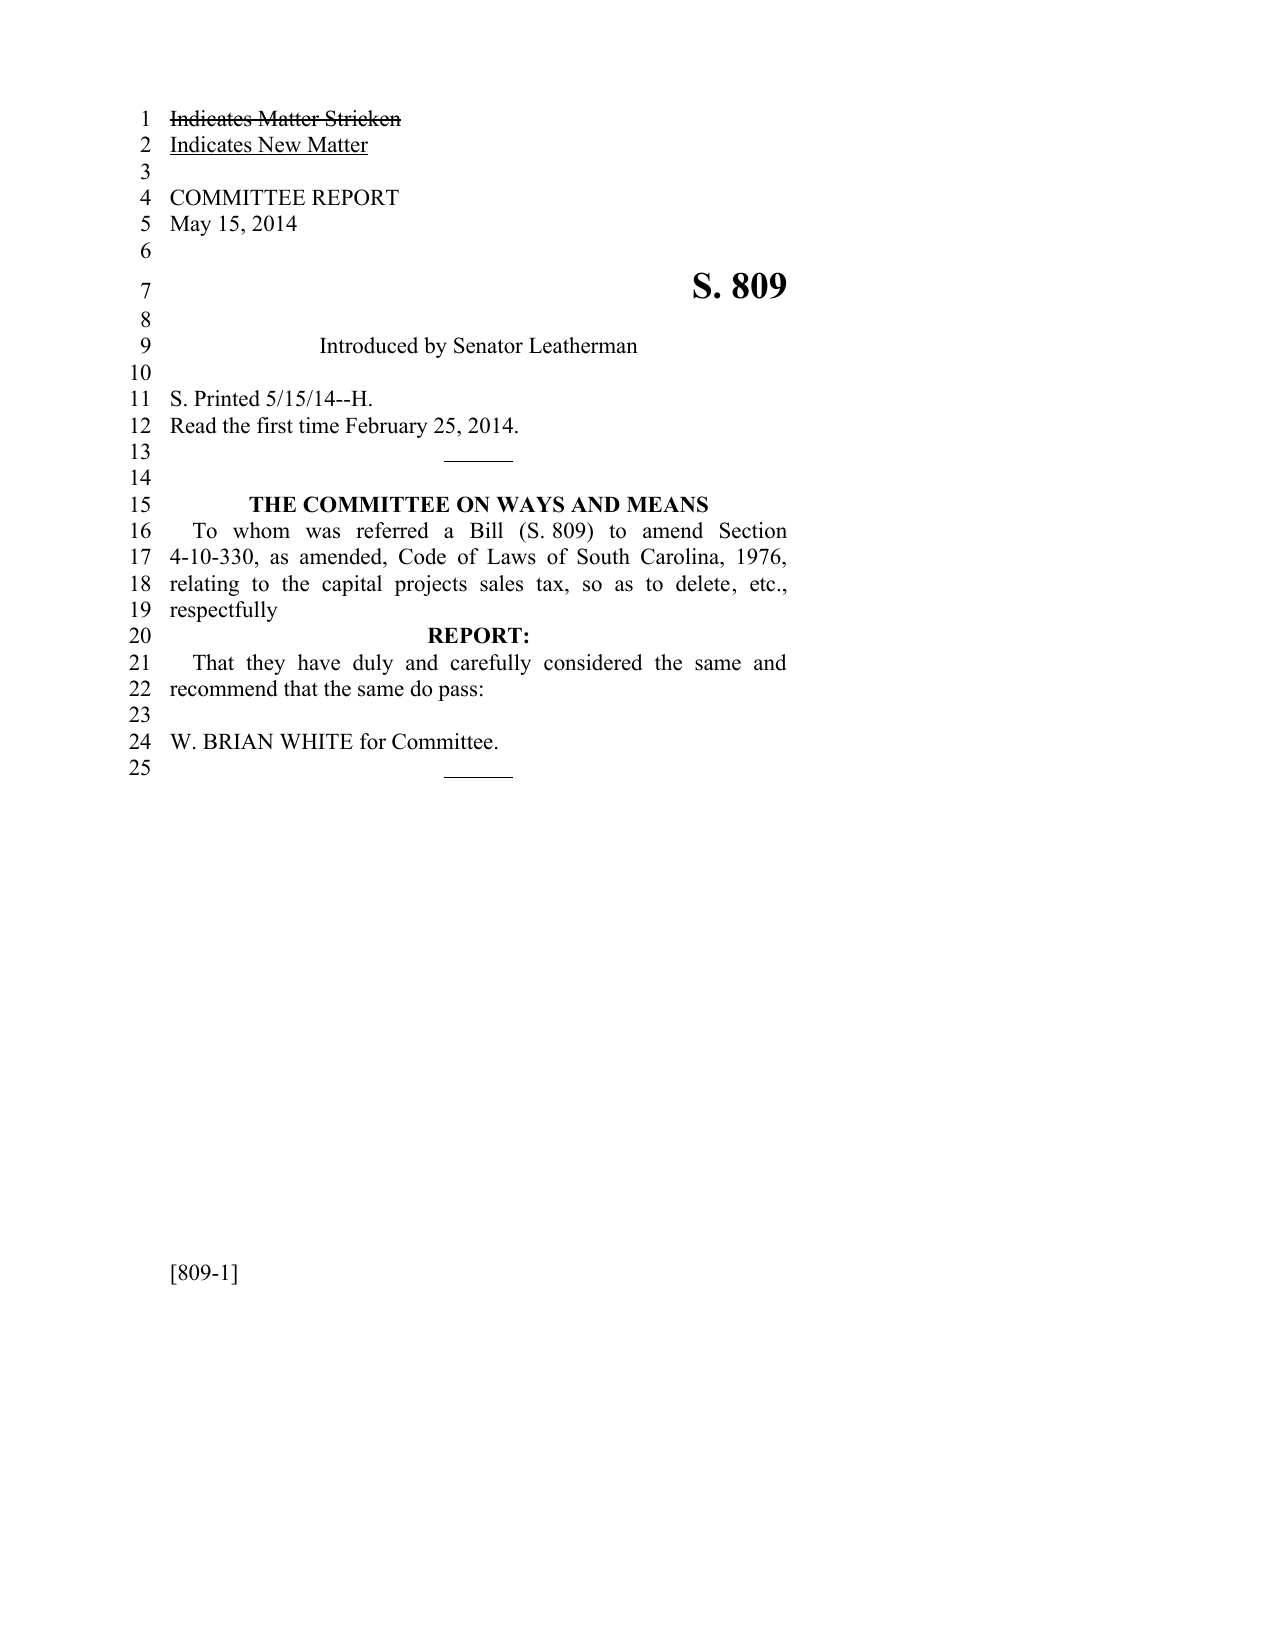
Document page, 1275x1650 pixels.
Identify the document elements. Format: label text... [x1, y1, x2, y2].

text That they have duly and carefully considered the same and recommend that the same do pass: [169, 649, 787, 702]
text Read the first time February 25, 2014. [169, 412, 787, 438]
text W. BRIAN WHITE for Committee. [169, 728, 787, 754]
text Indicates Matter Stricken [169, 105, 787, 131]
text THE COMMITTEE ON WAYS AND MEANS [169, 491, 787, 517]
text REPORT: [169, 622, 787, 649]
text S. 809 [169, 263, 787, 306]
text S. Printed 5/15/14--H. [169, 385, 787, 412]
text To whom was referred a Bill (S. 809) to amend Section 4-10-330, as amended, Code of Laws of South Carolina, 1976, relating to the capital projects sales tax, so as to delete, etc., respectfully [169, 517, 787, 622]
text COMMITTEE REPORT [169, 184, 787, 210]
text Indicates New Matter [169, 131, 787, 158]
text May 15, 2014 [169, 210, 787, 237]
text Introduced by Senator Leatherman [169, 333, 787, 359]
